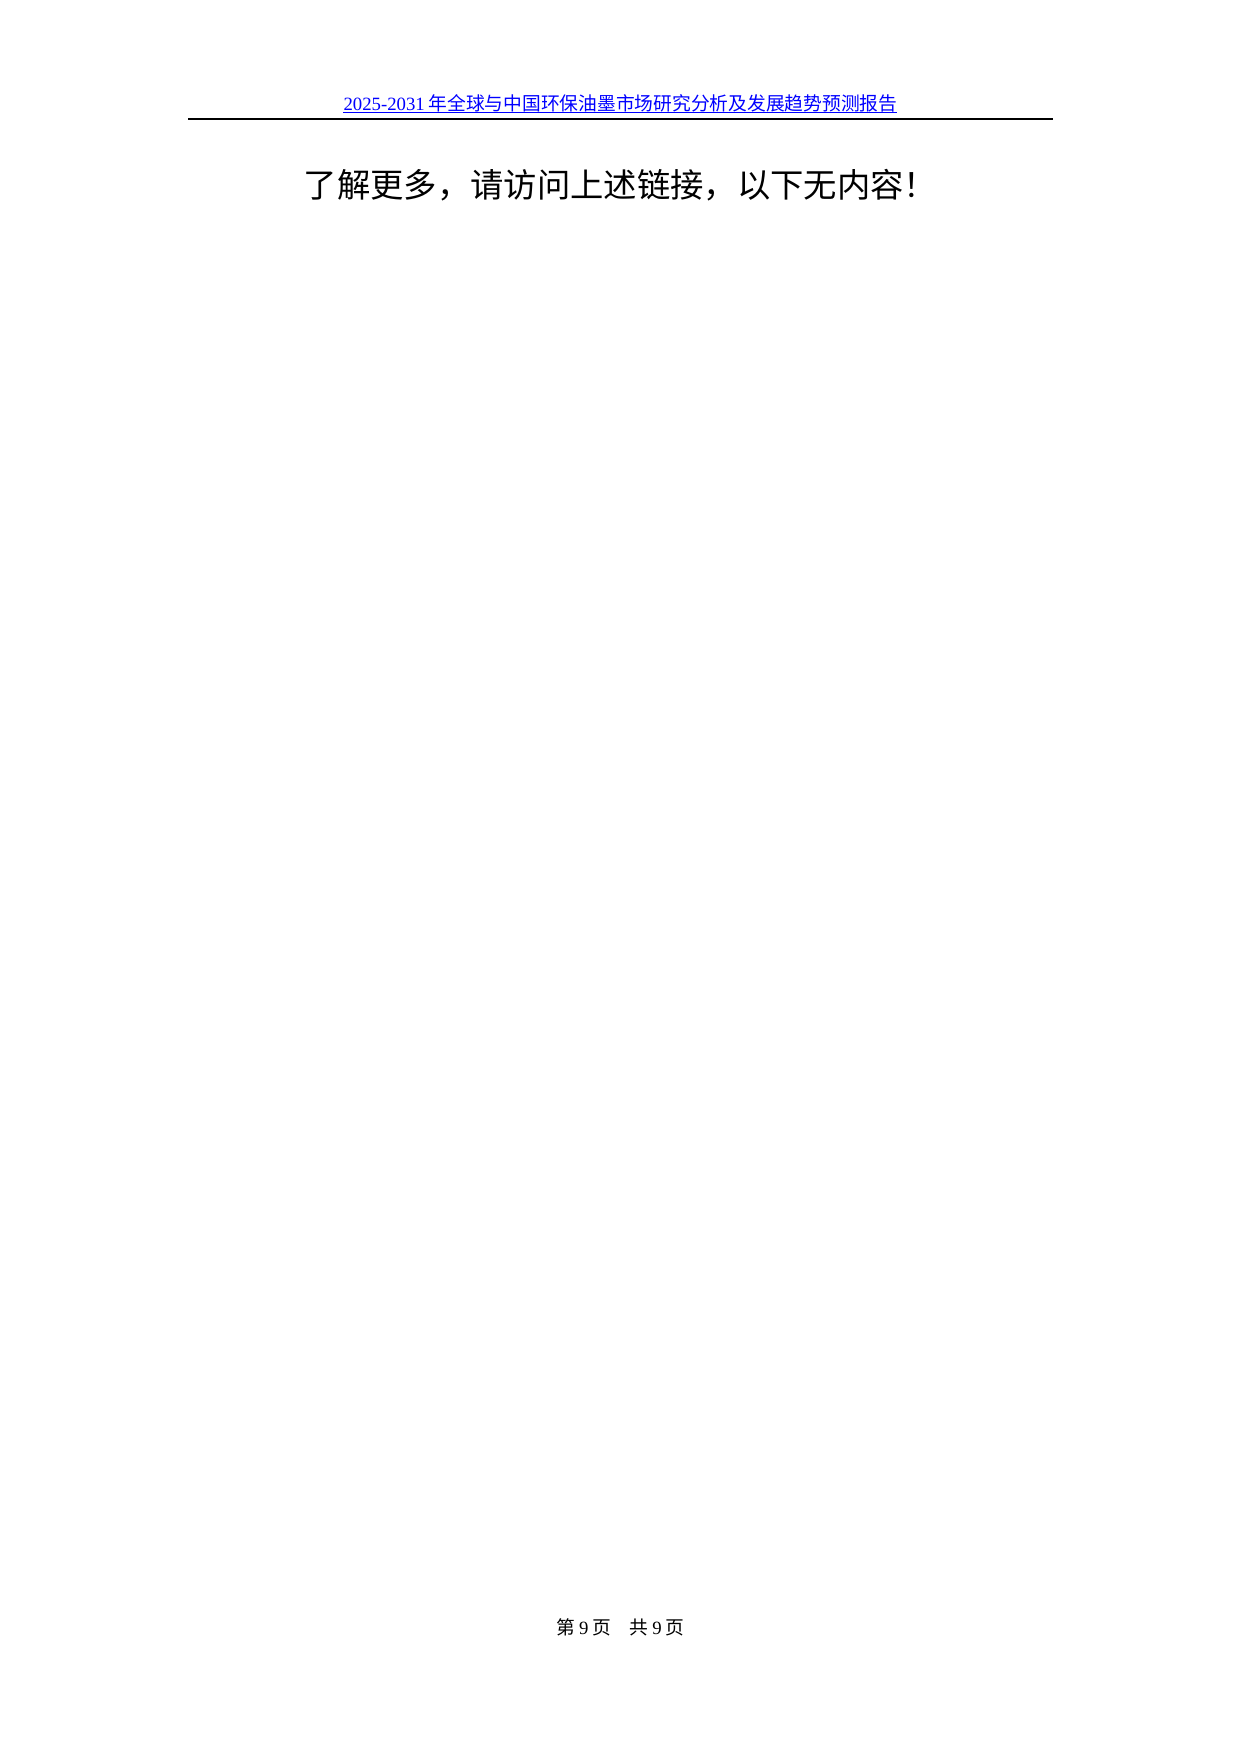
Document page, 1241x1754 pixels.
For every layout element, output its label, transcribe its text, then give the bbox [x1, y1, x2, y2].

title 了解更多，请访问上述链接，以下无内容！ [187, 150, 1053, 215]
